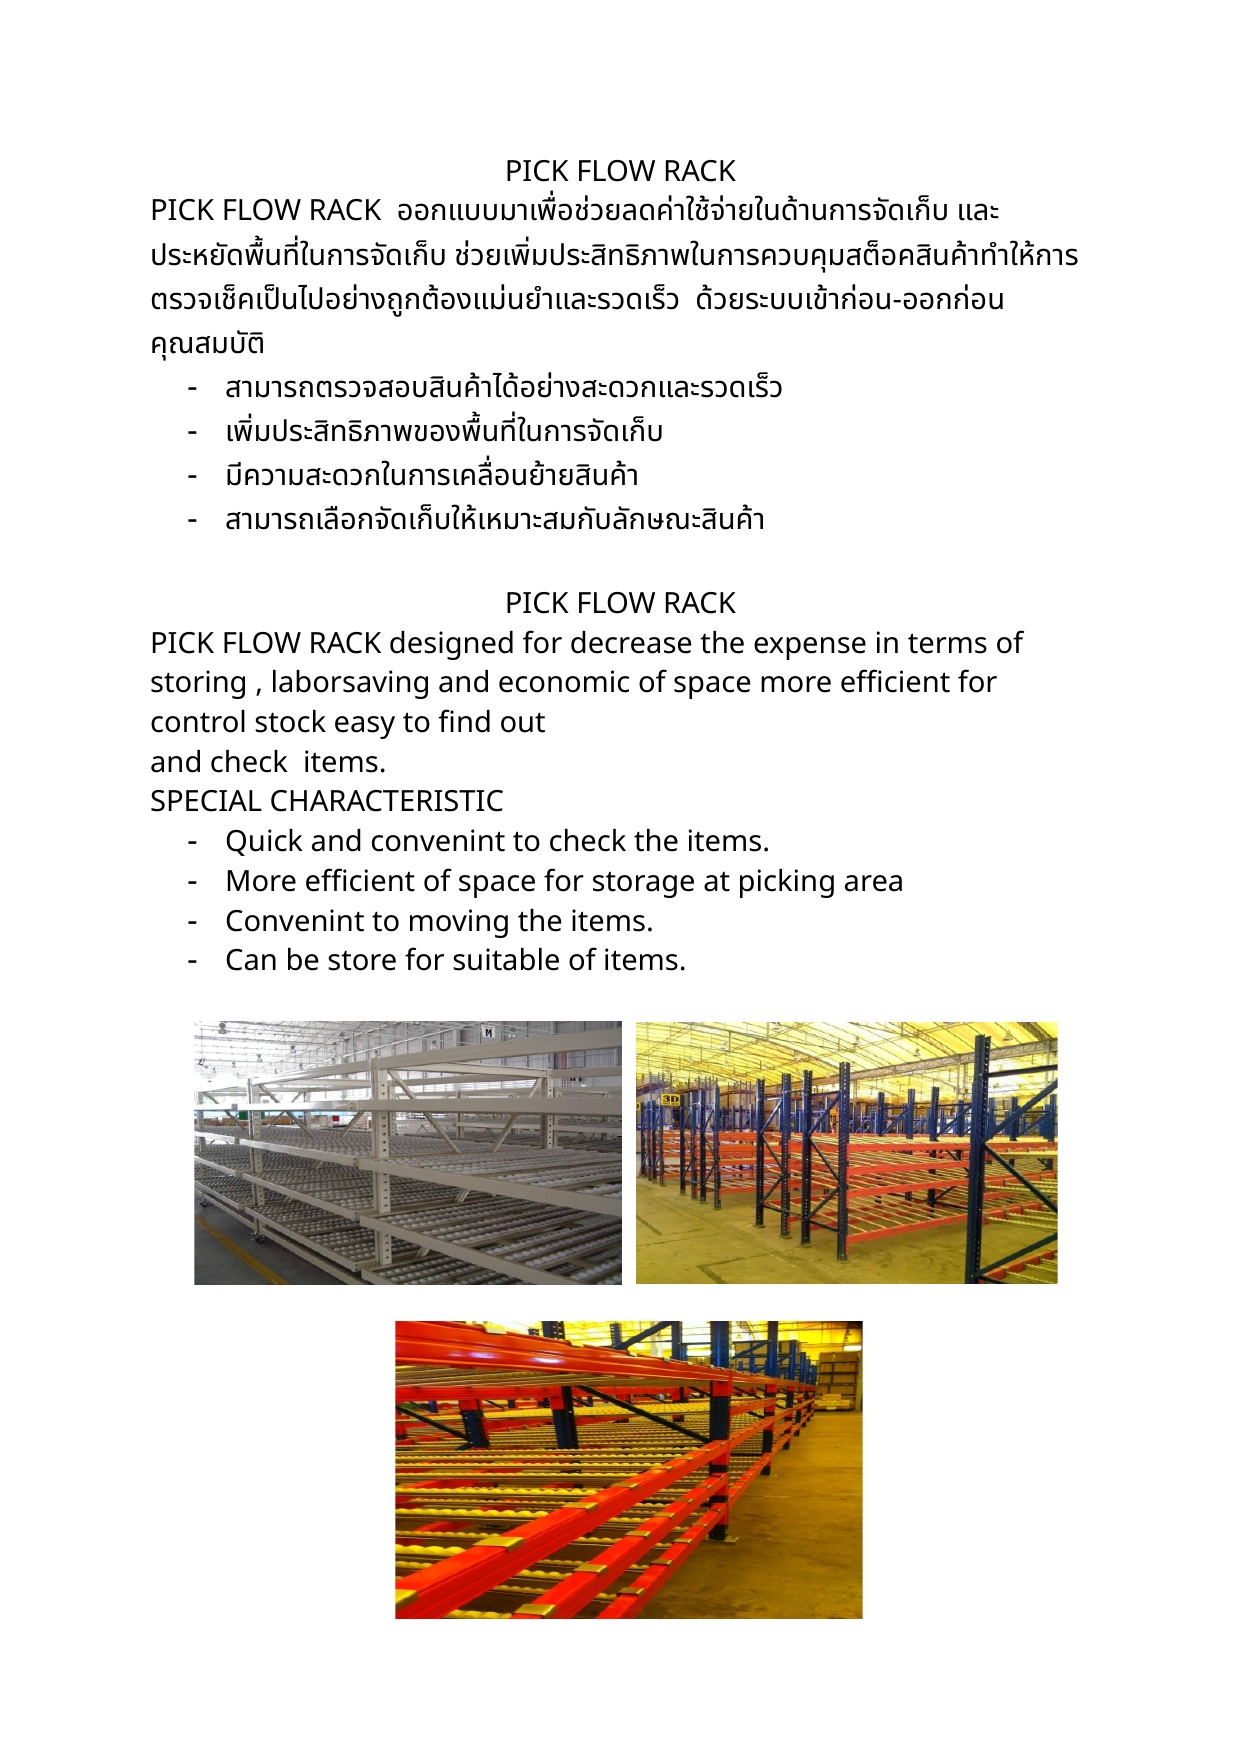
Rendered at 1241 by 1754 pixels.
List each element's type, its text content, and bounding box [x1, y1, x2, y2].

text and check items. [150, 741, 1090, 781]
text PICK FLOW RACK ออกแบบมาเพื่อช่วยลดค่าใช้จ่ายในด้านการจัดเก็บ และประหยัดพื้นที่ในการจัดเก็บ ช่วยเพิ่มประสิทธิภาพในการควบคุมสต็อคสินค้าทำให้การตรวจเช็คเป็นไปอย่างถูกต้องแม่นยำและรวดเร็ว ด้วยระบบเข้าก่อน-ออกก่อน [150, 190, 1090, 322]
list Quick and convenint to check the items. [187, 820, 1090, 860]
picture [194, 1021, 622, 1285]
list Can be store for suitable of items. [187, 939, 1090, 979]
text PICK FLOW RACK designed for decrease the expense in terms of storing , laborsaving and economic of space more efficient for control stock easy to find out [150, 622, 1090, 741]
list เพิ่มประสิทธิภาพของพื้นที่ในการจัดเก็บ [187, 410, 1090, 454]
list สามารถตรวจสอบสินค้าได้อย่างสะดวกและรวดเร็ว [187, 366, 1090, 410]
text คุณสมบัติ [150, 322, 1090, 366]
text SPECIAL CHARACTERISTIC [150, 781, 1090, 820]
text PICK FLOW RACK [150, 150, 1090, 190]
picture [395, 1321, 863, 1619]
list Convenint to moving the items. [187, 900, 1090, 939]
list สามารถเลือกจัดเก็บให้เหมาะสมกับลักษณะสินค้า [187, 498, 1090, 543]
list More efficient of space for storage at picking area [187, 860, 1090, 900]
text PICK FLOW RACK [150, 582, 1090, 622]
list มีความสะดวกในการเคลื่อนย้ายสินค้า [187, 454, 1090, 498]
picture [636, 1022, 1058, 1284]
